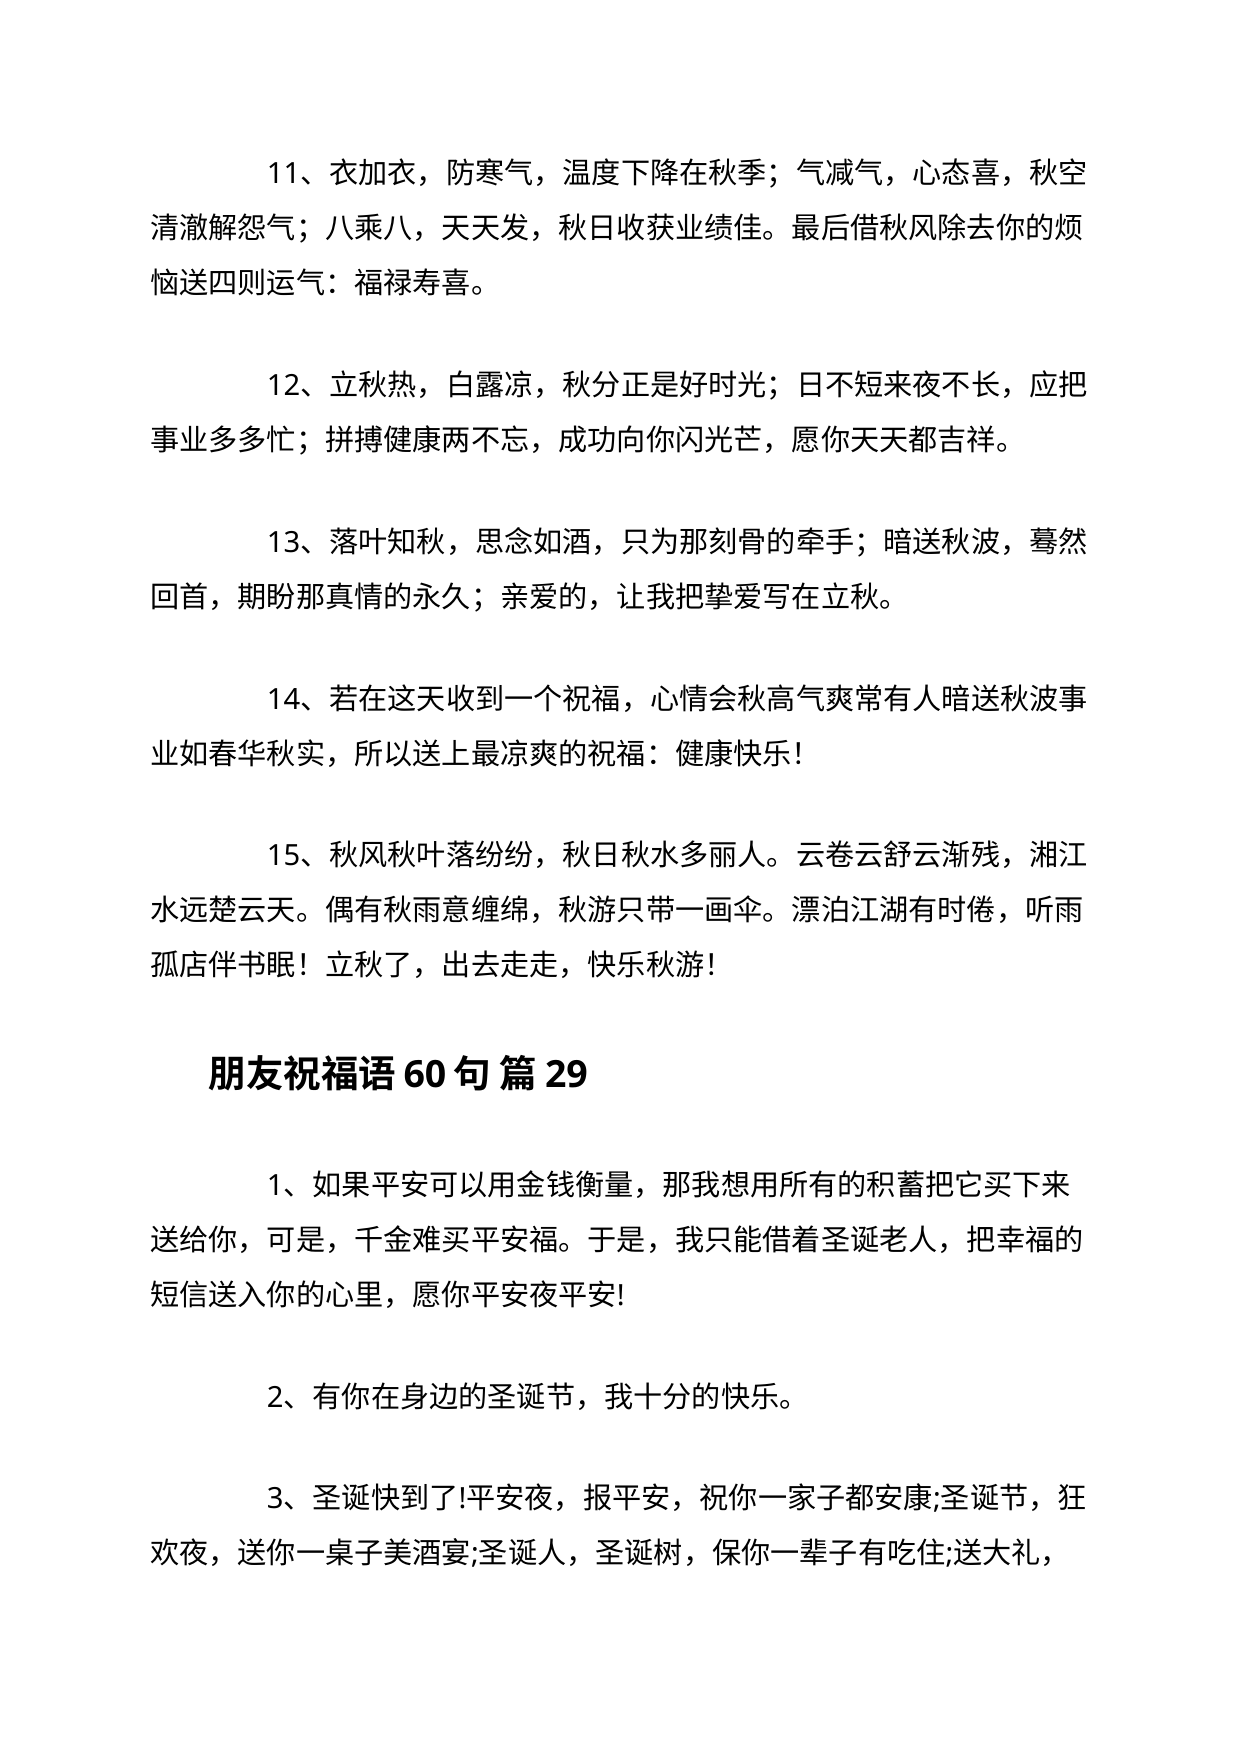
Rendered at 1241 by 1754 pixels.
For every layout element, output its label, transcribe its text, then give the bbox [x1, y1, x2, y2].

text 15、秋风秋叶落纷纷，秋日秋水多丽人。云卷云舒云渐残，湘江水远楚云天。偶有秋雨意缠绵，秋游只带一画伞。漂泊江湖有时倦，听雨孤店伴书眠！立秋了，出去走走，快乐秋游！ [150, 832, 1090, 984]
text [150, 1475, 1090, 1572]
text 1、如果平安可以用金钱衡量，那我想用所有的积蓄把它买下来送给你，可是，千金难买平安福。于是，我只能借着圣诞老人，把幸福的短信送入你的心里，愿你平安夜平安! [150, 1161, 1090, 1313]
text 2、有你在身边的圣诞节，我十分的快乐。 [150, 1373, 1090, 1416]
text 朋友祝福语60句 篇29 [150, 1044, 1090, 1098]
text 11、衣加衣，防寒气，温度下降在秋季；气减气，心态喜，秋空清澈解怨气；八乘八，天天发，秋日收获业绩佳。最后借秋风除去你的烦恼送四则运气：福禄寿喜。 [150, 150, 1090, 302]
text 12、立秋热，白露凉，秋分正是好时光；日不短来夜不长，应把事业多多忙；拼搏健康两不忘，成功向你闪光芒，愿你天天都吉祥。 [150, 362, 1090, 459]
text 13、落叶知秋，思念如酒，只为那刻骨的牵手；暗送秋波，蓦然回首，期盼那真情的永久；亲爱的，让我把挚爱写在立秋。 [150, 518, 1090, 616]
text 14、若在这天收到一个祝福，心情会秋高气爽常有人暗送秋波事业如春华秋实，所以送上最凉爽的祝福：健康快乐！ [150, 675, 1090, 772]
